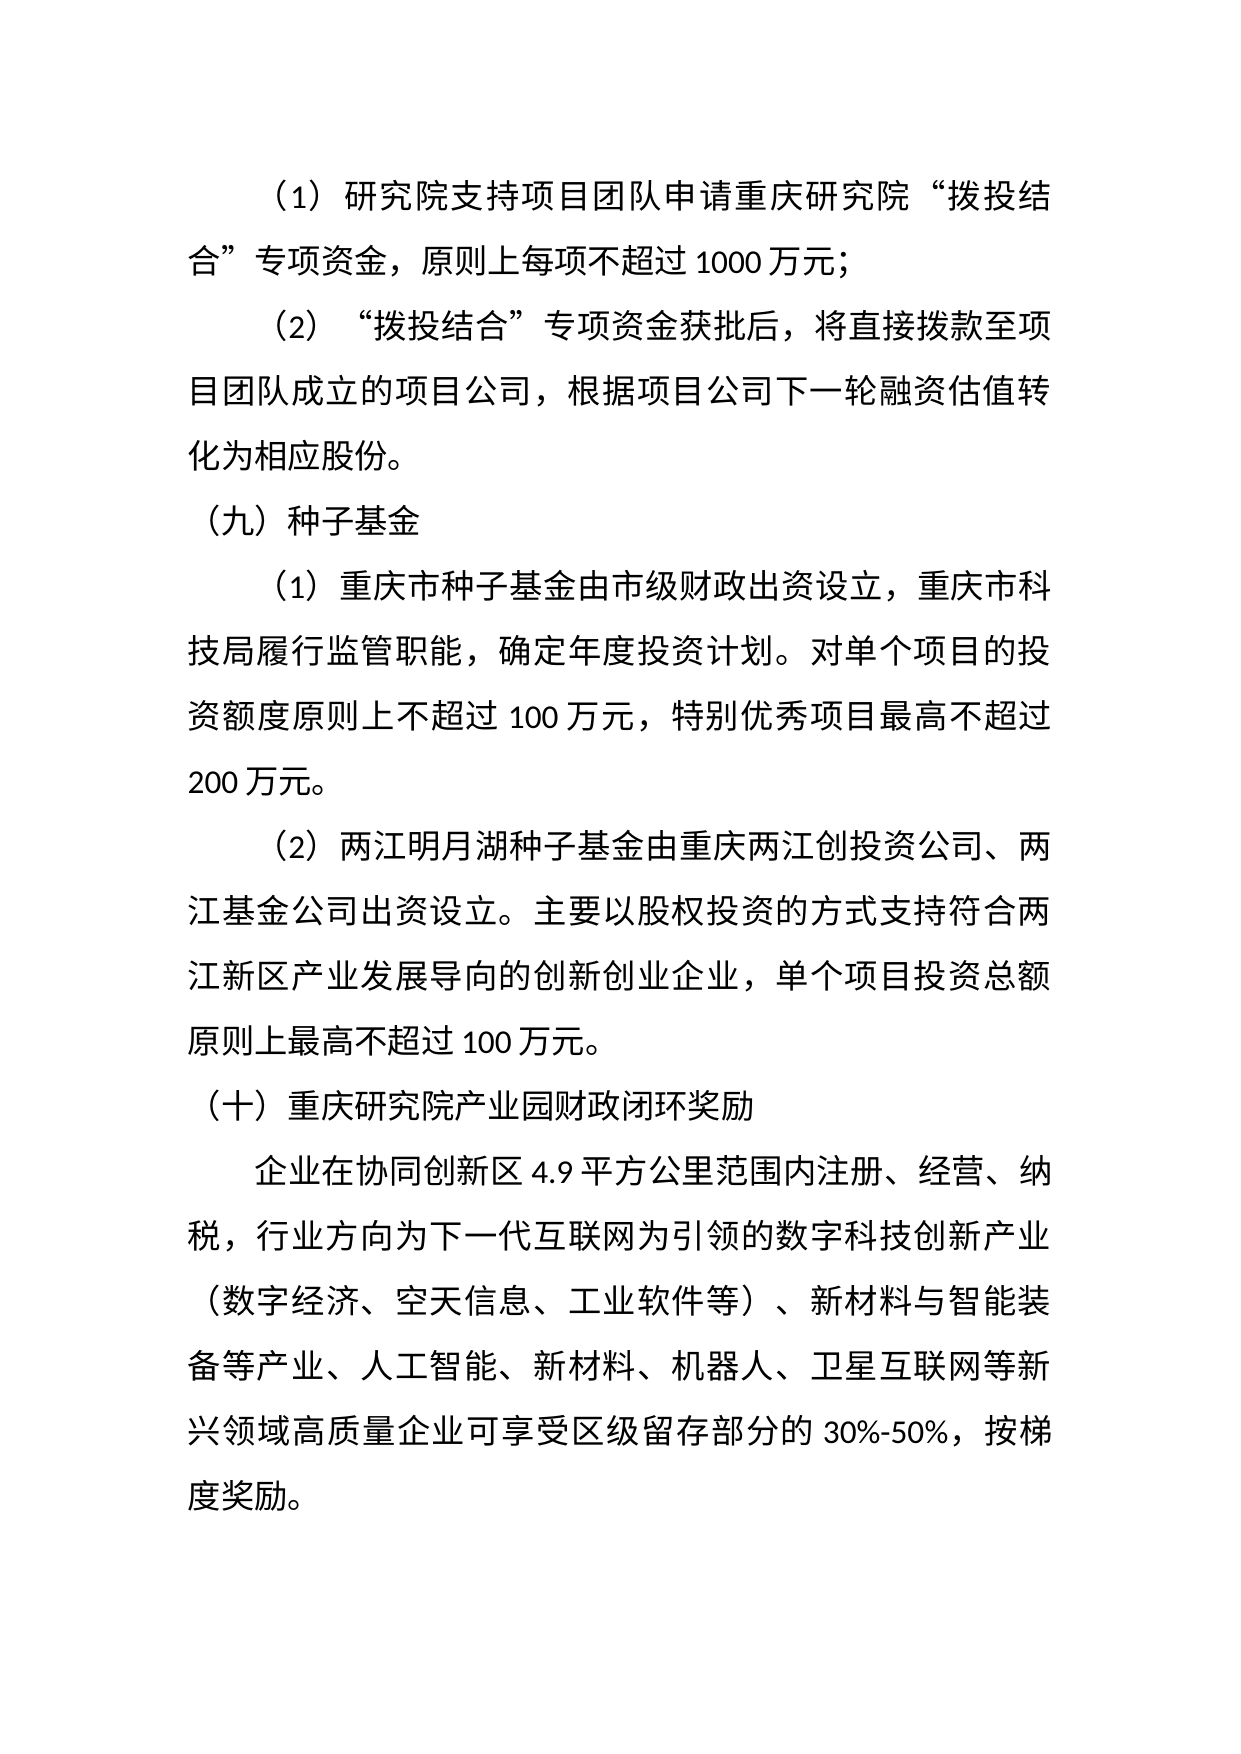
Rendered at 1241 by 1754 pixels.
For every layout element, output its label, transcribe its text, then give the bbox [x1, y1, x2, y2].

text （1）重庆市种子基金由市级财政出资设立，重庆市科技局履行监管职能，确定年度投资计划。对单个项目的投资额度原则上不超过100万元，特别优秀项目最高不超过200万元。 [187, 552, 1053, 812]
text （2）“拨投结合”专项资金获批后，将直接拨款至项目团队成立的项目公司，根据项目公司下一轮融资估值转化为相应股份。 [187, 292, 1053, 487]
text （九）种子基金 [187, 487, 1053, 552]
text 企业在协同创新区4.9平方公里范围内注册、经营、纳税，行业方向为下一代互联网为引领的数字科技创新产业（数字经济、空天信息、工业软件等）、新材料与智能装备等产业、人工智能、新材料、机器人、卫星互联网等新兴领域高质量企业可享受区级留存部分的30%-50%，按梯度奖励。 [187, 1137, 1053, 1527]
text （十）重庆研究院产业园财政闭环奖励 [187, 1072, 1053, 1137]
text （2）两江明月湖种子基金由重庆两江创投资公司、两江基金公司出资设立。主要以股权投资的方式支持符合两江新区产业发展导向的创新创业企业，单个项目投资总额原则上最高不超过100万元。 [187, 812, 1053, 1072]
text （1）研究院支持项目团队申请重庆研究院“拨投结合”专项资金，原则上每项不超过1000万元； [187, 162, 1053, 292]
